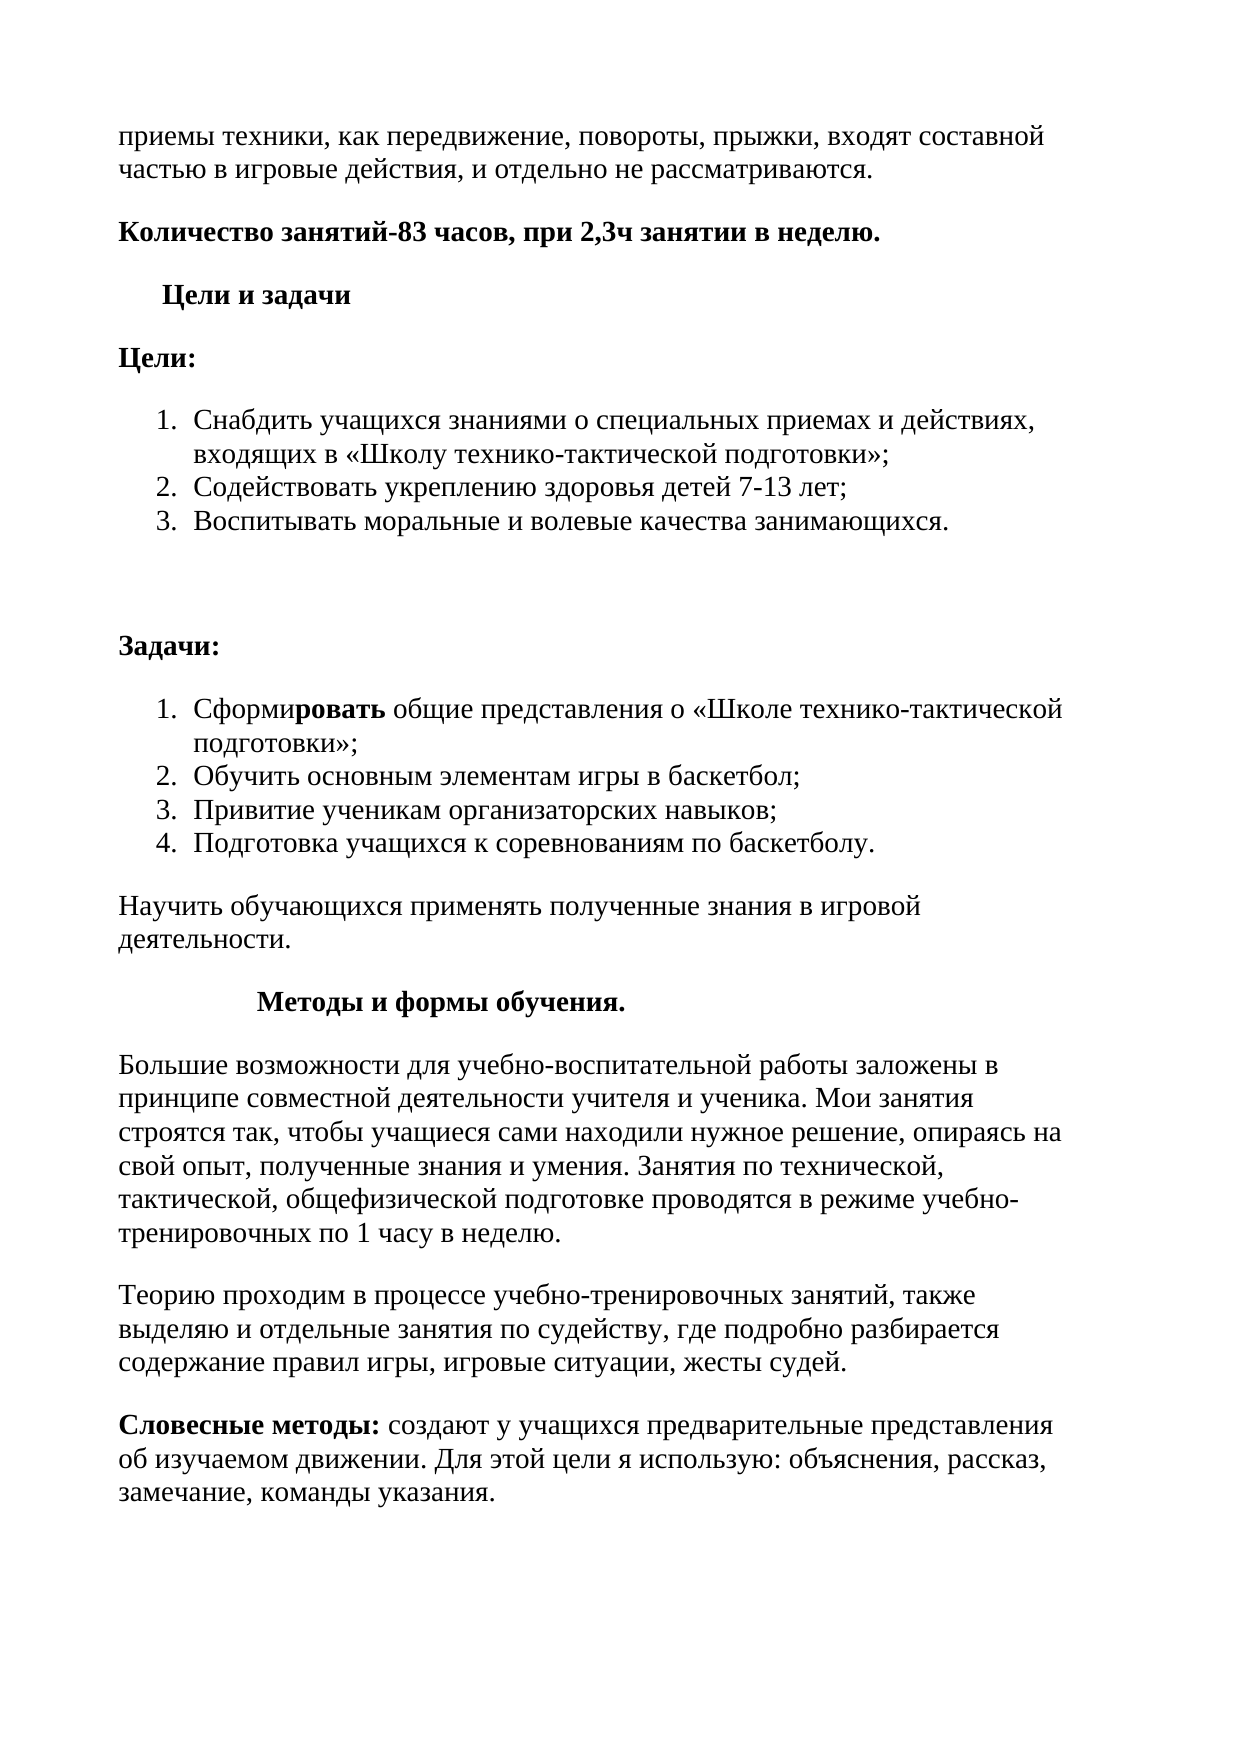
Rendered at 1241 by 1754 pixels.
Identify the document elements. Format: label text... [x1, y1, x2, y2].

text Цели: [118, 340, 1078, 373]
text Методы и формы обучения. [118, 984, 1078, 1018]
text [118, 118, 1078, 185]
list Содействовать укреплению здоровья детей 7-13 лет; [156, 469, 1078, 503]
text Большие возможности для учебно-воспитательной работы заложены в принципе совместной деятельности учителя и ученика. Мои занятия строятся так, чтобы учащиеся сами находили нужное решение, опираясь на свой опыт, полученные знания и умения. Занятия по технической, тактической, общефизической подготовке проводятся в режиме учебно-тренировочных по 1 часу в неделю. [118, 1047, 1078, 1248]
text Задачи: [118, 628, 1078, 662]
text Количество занятий-83 часов, при 2,3ч занятии в неделю. [118, 214, 1078, 248]
list Воспитывать моральные и волевые качества занимающихся. [156, 503, 1078, 537]
text Цели и задачи [118, 277, 1078, 311]
list Обучить основным элементам игры в баскетбол; [156, 758, 1078, 792]
list Сформировать общие представления о «Школе технико-тактической подготовки»; [156, 691, 1078, 758]
text Теорию проходим в процессе учебно-тренировочных занятий, также выделяю и отдельные занятия по судейству, где подробно разбирается содержание правил игры, игровые ситуации, жесты судей. [118, 1277, 1078, 1378]
text Научить обучающихся применять полученные знания в игровой деятельности. [118, 888, 1078, 955]
list Снабдить учащихся знаниями о специальных приемах и действиях, входящих в «Школу технико-тактической подготовки»; [156, 402, 1078, 469]
list Подготовка учащихся к соревнованиям по баскетболу. [156, 825, 1078, 859]
text Словесные методы: создают у учащихся предварительные представления об изучаемом движении. Для этой цели я использую: объяснения, рассказ, замечание, команды указания. [118, 1407, 1078, 1508]
list Привитие ученикам организаторских навыков; [156, 792, 1078, 825]
